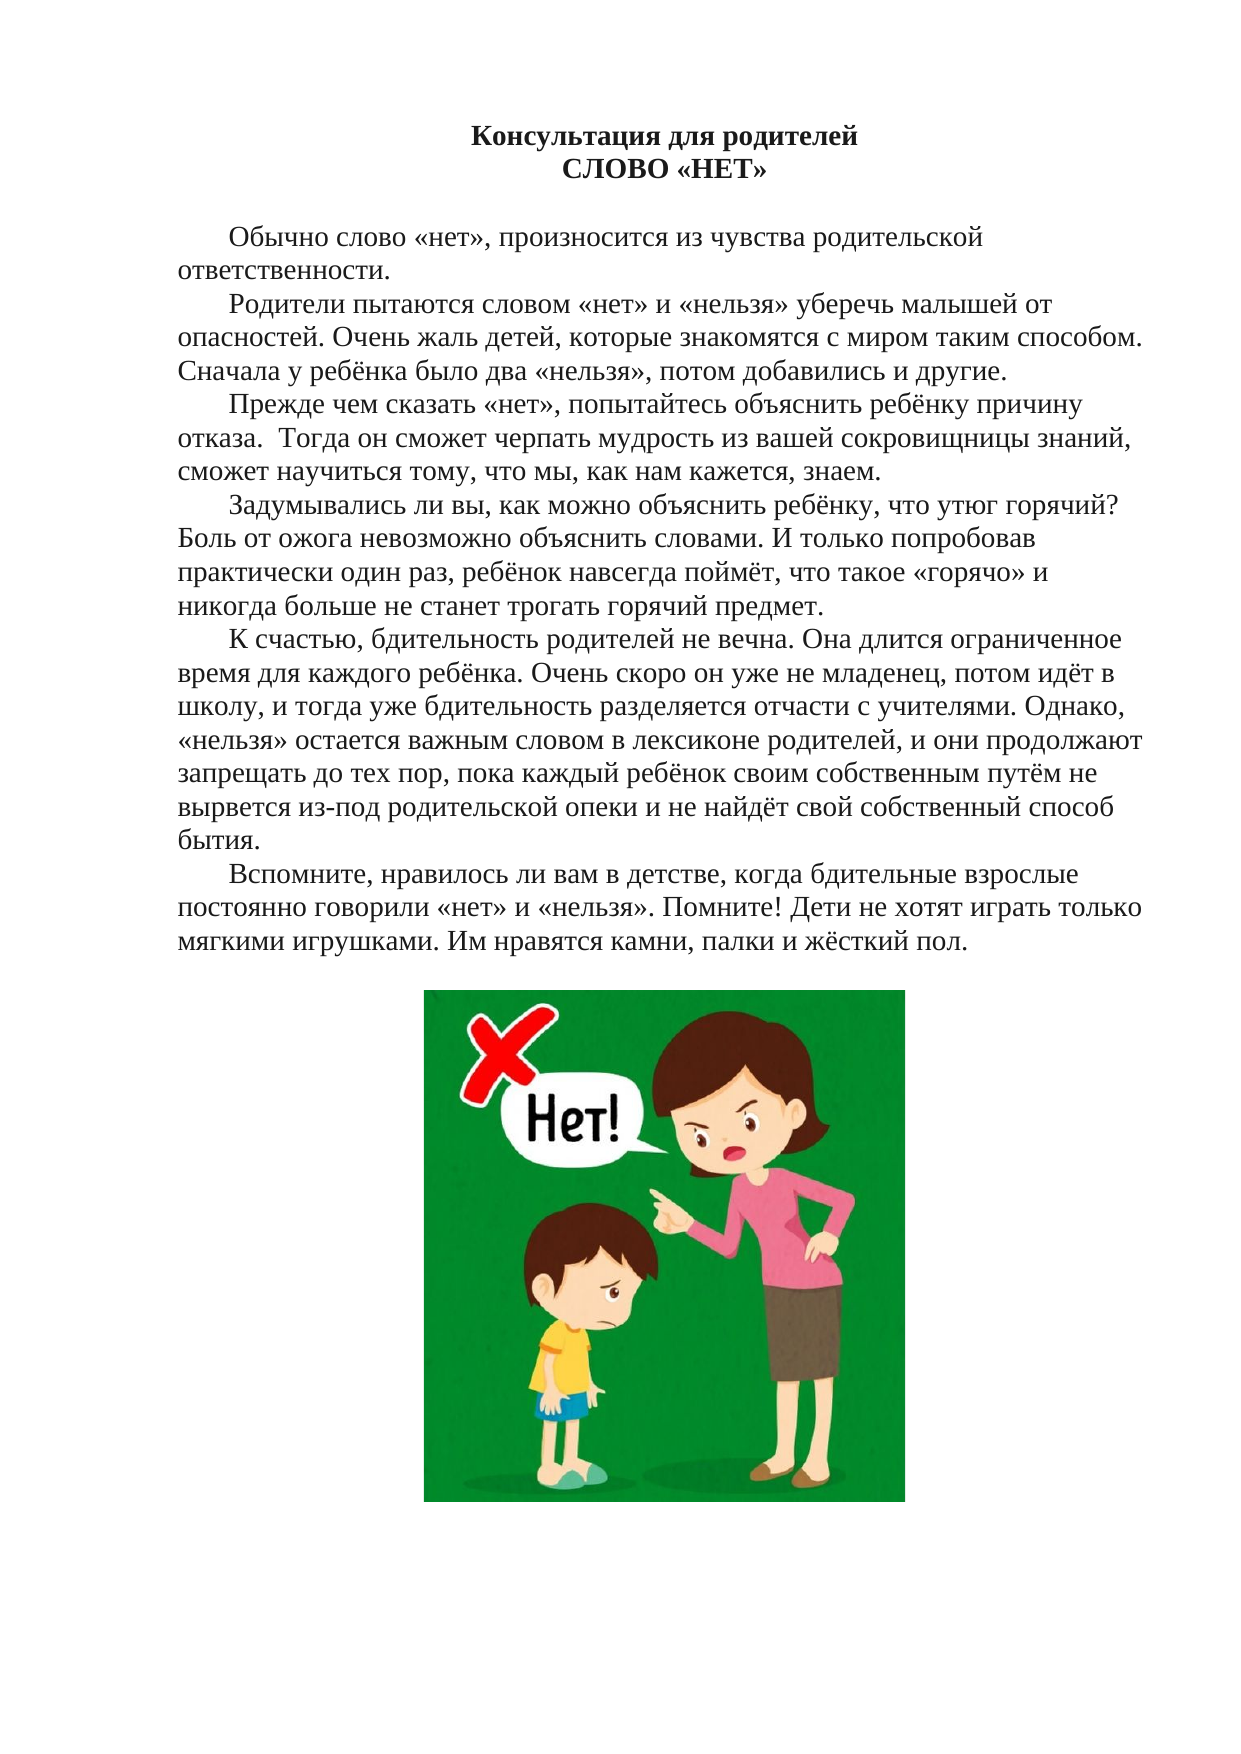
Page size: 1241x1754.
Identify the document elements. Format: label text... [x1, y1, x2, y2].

text Родители пытаются словом «нет» и «нельзя» уберечь малышей от опасностей. Очень жаль детей, которые знакомятся с миром таким способом. Сначала у ребёнка было два «нельзя», потом добавились и другие. [177, 286, 1152, 386]
text Обычно слово «нет», произносится из чувства родительской ответственности. [177, 219, 1152, 286]
text Прежде чем сказать «нет», попытайтесь объяснить ребёнку причину отказа. Тогда он сможет черпать мудрость из вашей сокровищницы знаний, сможет научиться тому, что мы, как нам кажется, знаем. [177, 386, 1152, 487]
text Консультация для родителей [177, 118, 1152, 152]
picture [423, 990, 905, 1502]
text К счастью, бдительность родителей не вечна. Она длится ограниченное время для каждого ребёнка. Очень скоро он уже не младенец, потом идёт в школу, и тогда уже бдительность разделяется отчасти с учителями. Однако, «нельзя» остается важным словом в лексиконе родителей, и они продолжают запрещать до тех пор, пока каждый ребёнок своим собственным путём не вырвется из-под родительской опеки и не найдёт свой собственный способ бытия. [177, 621, 1152, 856]
text Задумывались ли вы, как можно объяснить ребёнку, что утюг горячий? Боль от ожога невозможно объяснить словами. И только попробовав практически один раз, ребёнок навсегда поймёт, что такое «горячо» и никогда больше не станет трогать горячий предмет. [177, 487, 1152, 621]
text СЛОВО «НЕТ» [177, 152, 1152, 185]
text Вспомните, нравилось ли вам в детстве, когда бдительные взрослые постоянно говорили «нет» и «нельзя». Помните! Дети не хотят играть только мягкими игрушками. Им нравятся камни, палки и жёсткий пол. [177, 856, 1152, 957]
